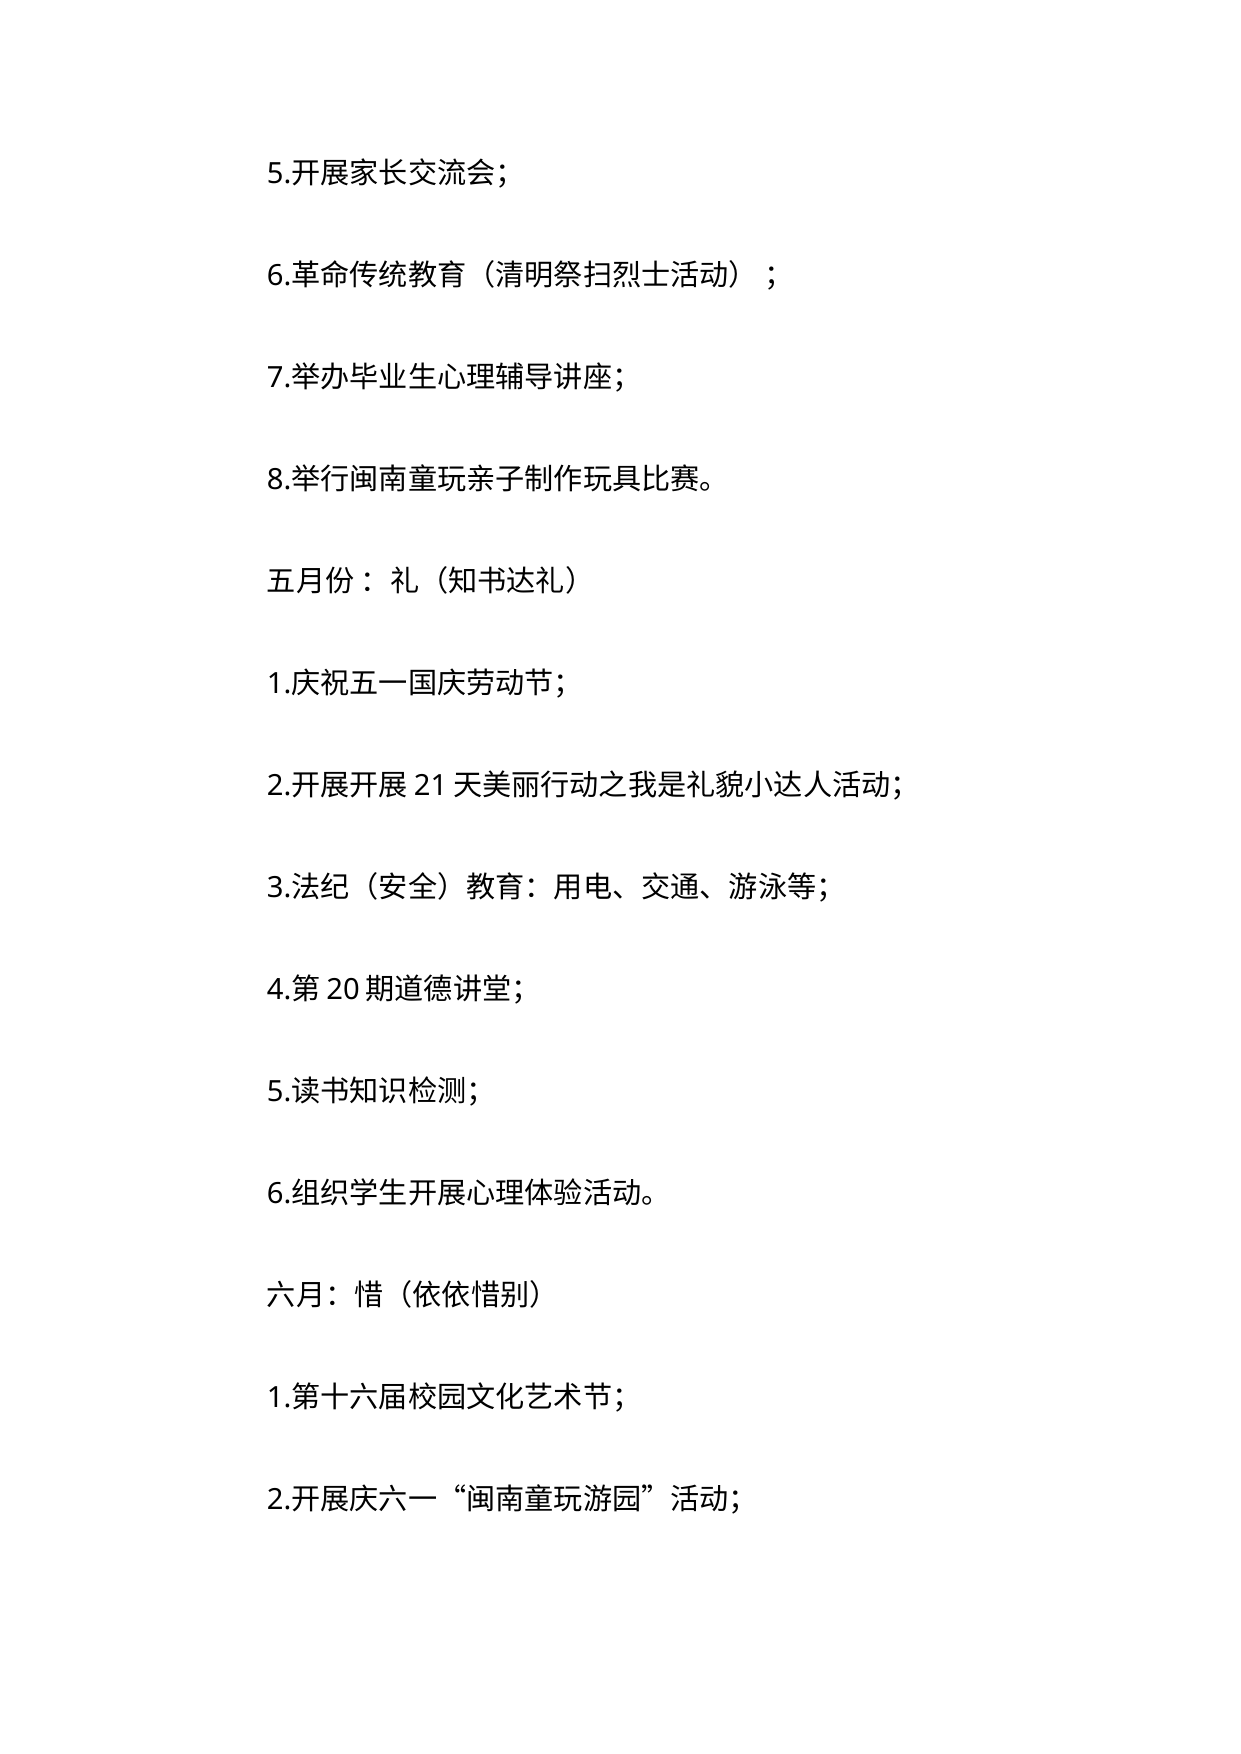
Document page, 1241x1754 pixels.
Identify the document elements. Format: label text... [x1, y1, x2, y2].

text 5.读书知识检测； [150, 1068, 1090, 1110]
text 8.举行闽南童玩亲子制作玩具比赛。 [150, 456, 1090, 498]
text 六月：惜（依依惜别） [150, 1272, 1090, 1314]
text 4.第20期道德讲堂； [150, 966, 1090, 1008]
text 2.开展庆六一“闽南童玩游园”活动； [150, 1475, 1090, 1518]
text 2.开展开展21天美丽行动之我是礼貌小达人活动； [150, 762, 1090, 804]
text 1.第十六届校园文化艺术节； [150, 1373, 1090, 1416]
text 3.法纪（安全）教育：用电、交通、游泳等； [150, 864, 1090, 906]
text 5.开展家长交流会； [150, 150, 1090, 192]
text 1.庆祝五一国庆劳动节； [150, 660, 1090, 702]
text 6.革命传统教育（清明祭扫烈士活动） ； [150, 252, 1090, 294]
text 7.举办毕业生心理辅导讲座； [150, 354, 1090, 396]
text 6.组织学生开展心理体验活动。 [150, 1169, 1090, 1212]
text 五月份 ：礼（知书达礼） [150, 558, 1090, 600]
